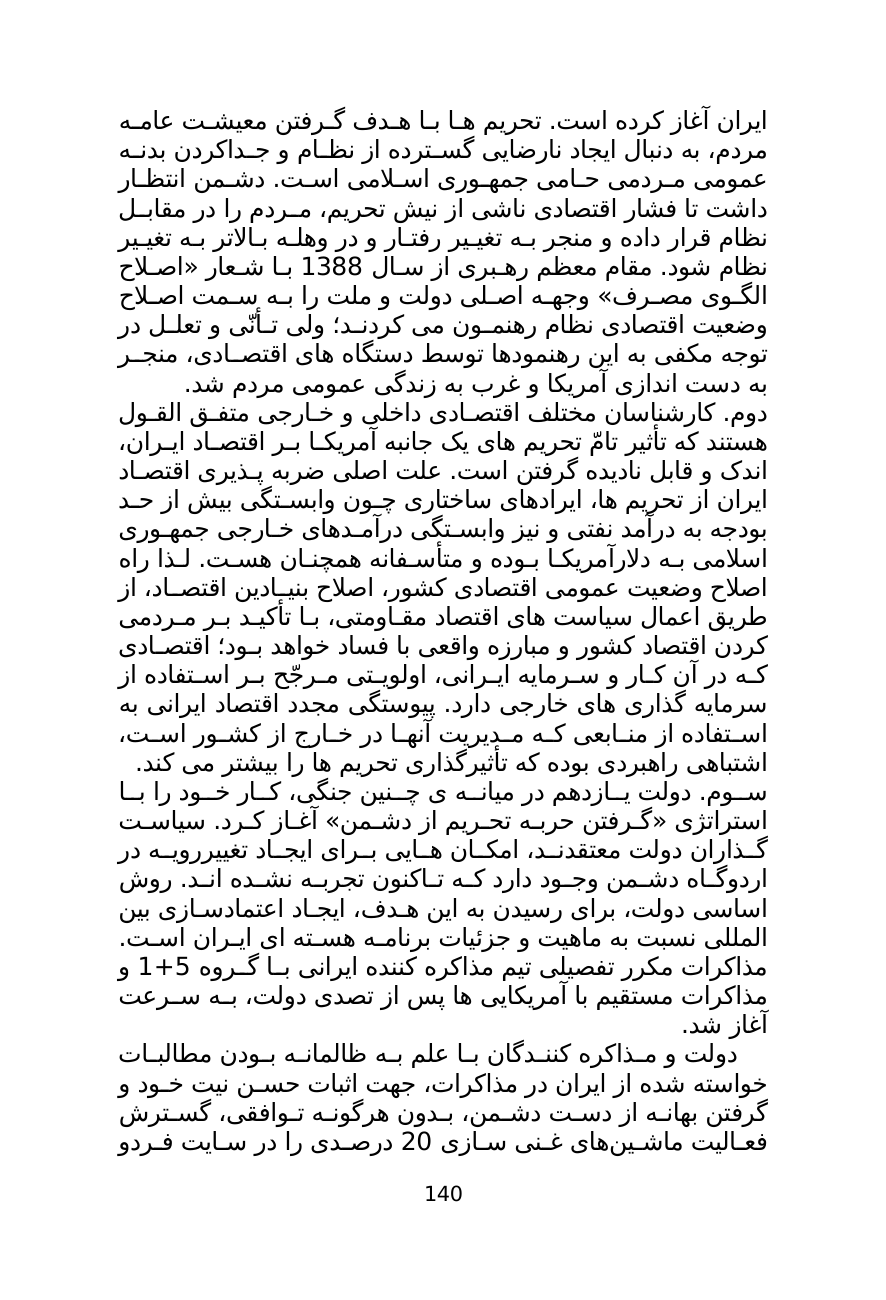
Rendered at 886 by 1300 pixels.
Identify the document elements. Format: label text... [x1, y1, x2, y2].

text دوم. کارشناسان مختلف اقتصادی داخلی و خارجی متفق القول هستند که تأثیر تامّ تحریم های یک جانبه آمریکا بر اقتصاد ایران، اندک و قابل نادیده گرفتن است. علت اصلی ضربه پذیری اقتصاد ایران از تحریم ها، ایرادهای ساختاری چون وابستگی بیش از حد بودجه به درآمد نفتی و نیز وابستگی درآمدهای خارجی جمهوری اسلامی به دلارآمریکا بوده و متأسفانه همچنان هست. لذا راه اصلاح وضعیت عمومی اقتصادی کشور، اصلاح بنیادین اقتصاد، از طریق اعمال سیاست های اقتصاد مقاومتی، با تأکید بر مردمی کردن اقتصاد کشور و مبارزه واقعی با فساد خواهد بود؛ اقتصادی که در آن کار و سرمایه ایرانی، اولویتی مرجّح بر استفاده از سرمایه گذاری های خارجی دارد. پیوستگی مجدد اقتصاد ایرانی به استفاده از منابعی که مدیریت آنها در خارج از کشور است، اشتباهی راهبردی بوده که تأثیرگذاری تحریم ها را بیشتر می کند. [118, 398, 768, 777]
text سوم. دولت یازدهم در میانه ی چنین جنگی، کار خود را با استراتژی «گرفتن حربه تحریم از دشمن» آغاز کرد. سیاست گذاران دولت معتقدند، امکان هایی برای ایجاد تغییررویه در اردوگاه دشمن وجود دارد که تاکنون تجربه نشده اند. روش اساسی دولت، برای رسیدن به این هدف، ایجاد اعتمادسازی بین المللی نسبت به ماهیت و جزئیات برنامه هسته ای ایران است. مذاکرات مکرر تفصیلی تیم مذاکره کننده ایرانی با گروه 5+1 و مذاکرات مستقیم با آمریکایی ها پس از تصدی دولت، به سرعت آغاز شد. [118, 777, 768, 1040]
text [118, 1040, 768, 1156]
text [118, 106, 768, 398]
